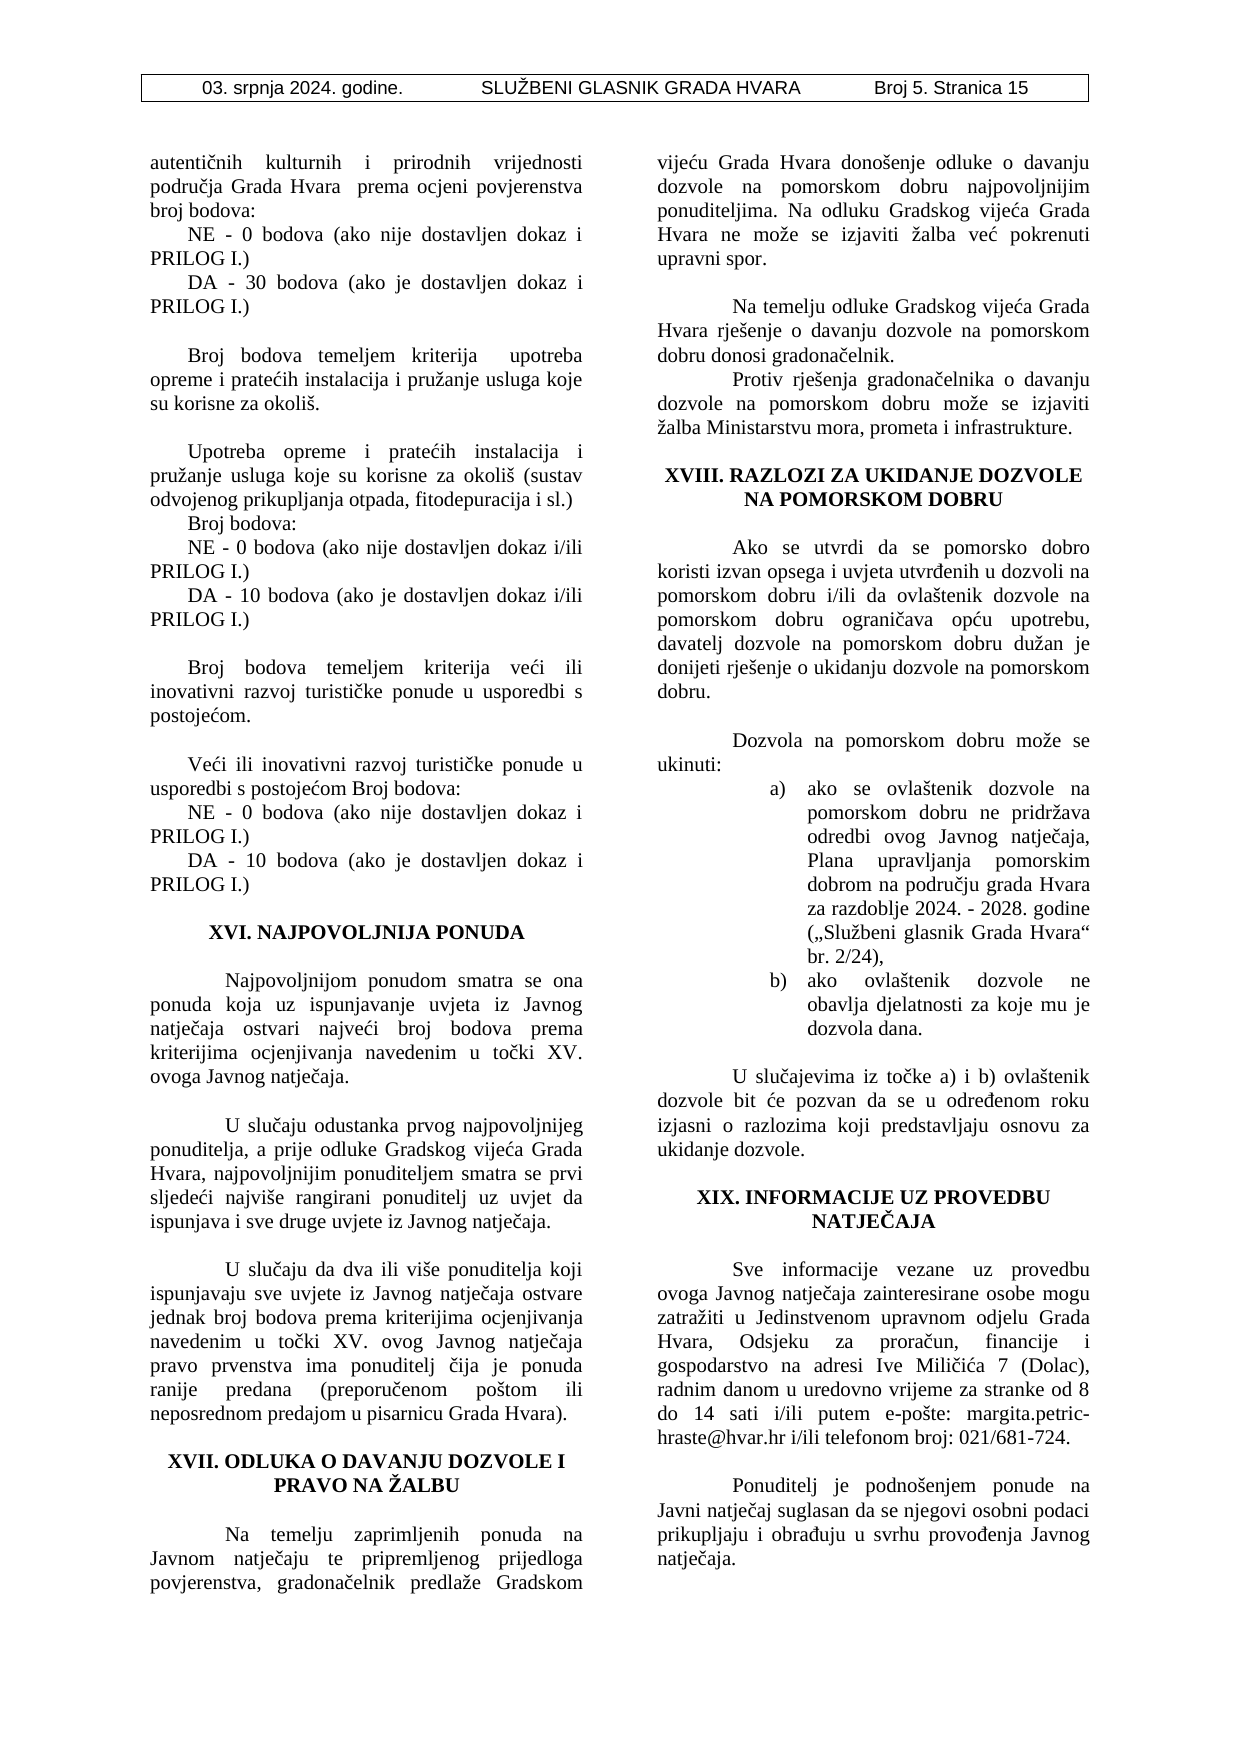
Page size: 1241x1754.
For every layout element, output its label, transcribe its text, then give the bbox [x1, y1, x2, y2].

text DA - 30 bodova (ako je dostavljen dokaz i PRILOG I.) [150, 270, 583, 318]
list ako ovlaštenik dozvole ne obavlja djelatnosti za koje mu je dozvola dana. [769, 968, 1090, 1040]
text XIX. INFORMACIJE UZ PROVEDBU NATJEČAJA [657, 1185, 1090, 1233]
text Sve informacije vezane uz provedbu ovoga Javnog natječaja zainteresirane osobe mogu zatražiti u Jedinstvenom upravnom odjelu Grada Hvara, Odsjeku za proračun, financije i gospodarstvo na adresi Ive Miličića 7 (Dolac), radnim danom u uredovno vrijeme za stranke od 8 do 14 sati i/ili putem e-pošte: margita.petric-hraste@hvar.hr i/ili telefonom broj: 021/681-724. [657, 1257, 1090, 1449]
text XVII. ODLUKA O DAVANJU DOZVOLE I PRAVO NA ŽALBU [150, 1449, 583, 1497]
text Protiv rješenja gradonačelnika o davanju dozvole na pomorskom dobru može se izjaviti žalba Ministarstvu mora, prometa i infrastrukture. [657, 367, 1090, 439]
text Veći ili inovativni razvoj turističke ponude u usporedbi s postojećom Broj bodova: [150, 752, 583, 800]
text Dozvola na pomorskom dobru može se ukinuti: [657, 727, 1090, 776]
text Broj bodova temeljem kriterija upotreba opreme i pratećih instalacija i pružanje usluga koje su korisne za okoliš. [150, 342, 583, 415]
text NE - 0 bodova (ako nije dostavljen dokaz i PRILOG I.) [150, 222, 583, 270]
text DA - 10 bodova (ako je dostavljen dokaz i/ili PRILOG I.) [150, 583, 583, 631]
text NE - 0 bodova (ako nije dostavljen dokaz i PRILOG I.) [150, 800, 583, 848]
text U slučaju da dva ili više ponuditelja koji ispunjavaju sve uvjete iz Javnog natječaja ostvare jednak broj bodova prema kriterijima ocjenjivanja navedenim u točki XV. ovog Javnog natječaja pravo prvenstva ima ponuditelj čija je ponuda ranije predana (preporučenom poštom ili neposrednom predajom u pisarnicu Grada Hvara). [150, 1257, 583, 1425]
text Upotreba opreme i pratećih instalacija i pružanje usluga koje su korisne za okoliš (sustav odvojenog prikupljanja otpada, fitodepuracija i sl.) [150, 439, 583, 511]
text Broj bodova: [150, 511, 583, 535]
text Najpovoljnijom ponudom smatra se ona ponuda koja uz ispunjavanje uvjeta iz Javnog natječaja ostvari najveći broj bodova prema kriterijima ocjenjivanja navedenim u točki XV. ovoga Javnog natječaja. [150, 968, 583, 1088]
text Na temelju zaprimljenih ponuda na Javnom natječaju te pripremljenog prijedloga povjerenstva, gradonačelnik predlaže Gradskom vijeću Grada Hvara donošenje odluke o davanju dozvole na pomorskom dobru najpovoljnijim ponuditeljima. Na odluku Gradskog vijeća Grada Hvara ne može se izjaviti žalba već pokrenuti upravni spor. [657, 150, 1090, 270]
text NE - 0 bodova (ako nije dostavljen dokaz i/ili PRILOG I.) [150, 535, 583, 583]
text U slučajevima iz točke a) i b) ovlaštenik dozvole bit će pozvan da se u određenom roku izjasni o razlozima koji predstavljaju osnovu za ukidanje dozvole. [657, 1064, 1090, 1161]
text Na temelju zaprimljenih ponuda na Javnom natječaju te pripremljenog prijedloga povjerenstva, gradonačelnik predlaže Gradskom vijeću Grada Hvara donošenje odluke o davanju dozvole na pomorskom dobru najpovoljnijim ponuditeljima. Na odluku Gradskog vijeća Grada Hvara ne može se izjaviti žalba već pokrenuti upravni spor. [150, 1522, 583, 1594]
text Ponuditelj je podnošenjem ponude na Javni natječaj suglasan da se njegovi osobni podaci prikupljaju i obrađuju u svrhu provođenja Javnog natječaja. [657, 1473, 1090, 1570]
list ako se ovlaštenik dozvole na pomorskom dobru ne pridržava odredbi ovog Javnog natječaja, Plana upravljanja pomorskim dobrom na području grada Hvara za razdoblje 2024. - 2028. godine („Službeni glasnik Grada Hvara“ br. 2/24), [769, 776, 1090, 968]
text DA - 10 bodova (ako je dostavljen dokaz i PRILOG I.) [150, 848, 583, 896]
text Ako se utvrdi da se pomorsko dobro koristi izvan opsega i uvjeta utvrđenih u dozvoli na pomorskom dobru i/ili da ovlaštenik dozvole na pomorskom dobru ograničava opću upotrebu, davatelj dozvole na pomorskom dobru dužan je donijeti rješenje o ukidanju dozvole na pomorskom dobru. [657, 535, 1090, 703]
text U slučaju odustanka prvog najpovoljnijeg ponuditelja, a prije odluke Gradskog vijeća Grada Hvara, najpovoljnijim ponuditeljem smatra se prvi sljedeći najviše rangirani ponuditelj uz uvjet da ispunjava i sve druge uvjete iz Javnog natječaja. [150, 1112, 583, 1233]
text Broj bodova temeljem kriterija veći ili inovativni razvoj turističke ponude u usporedbi s postojećom. [150, 655, 583, 727]
text XVI. NAJPOVOLJNIJA PONUDA [150, 920, 583, 944]
text XVIII. RAZLOZI ZA UKIDANJE DOZVOLE NA POMORSKOM DOBRU [657, 463, 1090, 511]
text Na temelju odluke Gradskog vijeća Grada Hvara rješenje o davanju dozvole na pomorskom dobru donosi gradonačelnik. [657, 294, 1090, 367]
